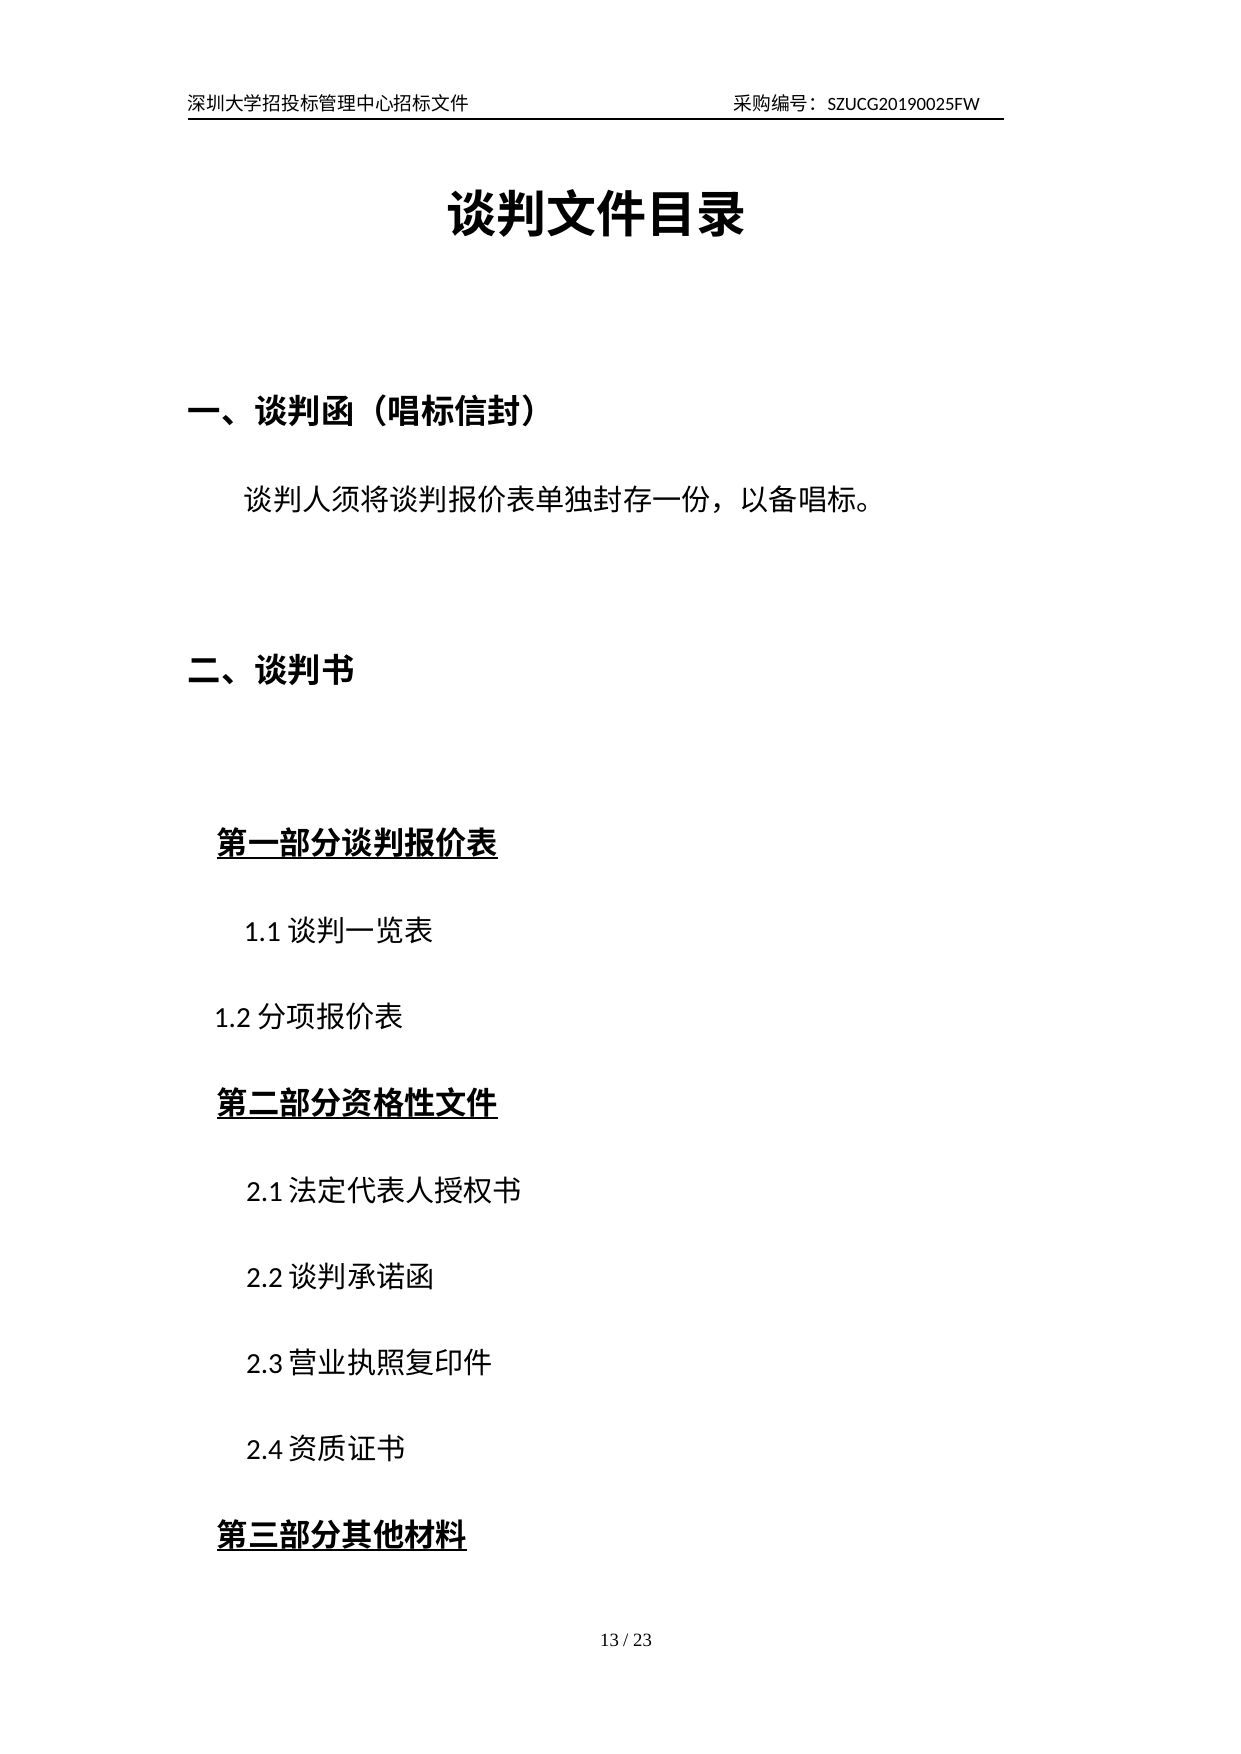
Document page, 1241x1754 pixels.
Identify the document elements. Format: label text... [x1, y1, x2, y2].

text 2.3营业执照复印件 [187, 1328, 1004, 1393]
text 二、谈判书 [187, 635, 1004, 700]
text 2.1法定代表人授权书 [187, 1156, 1004, 1221]
text 谈判人须将谈判报价表单独封存一份，以备唱标。 [187, 465, 1004, 530]
text 2.2谈判承诺函 [187, 1242, 1004, 1307]
text 2.4资质证书 [187, 1414, 1004, 1479]
text 第一部分谈判报价表 [187, 808, 1004, 873]
text 1.1 谈判一览表 [187, 896, 1004, 961]
text 第三部分其他材料 [187, 1501, 1004, 1566]
text 一、谈判函（唱标信封） [187, 376, 1004, 441]
text 谈判文件目录 [187, 162, 1004, 259]
text 1.2 分项报价表 [187, 982, 1004, 1047]
text 第二部分资格性文件 [187, 1068, 1004, 1133]
